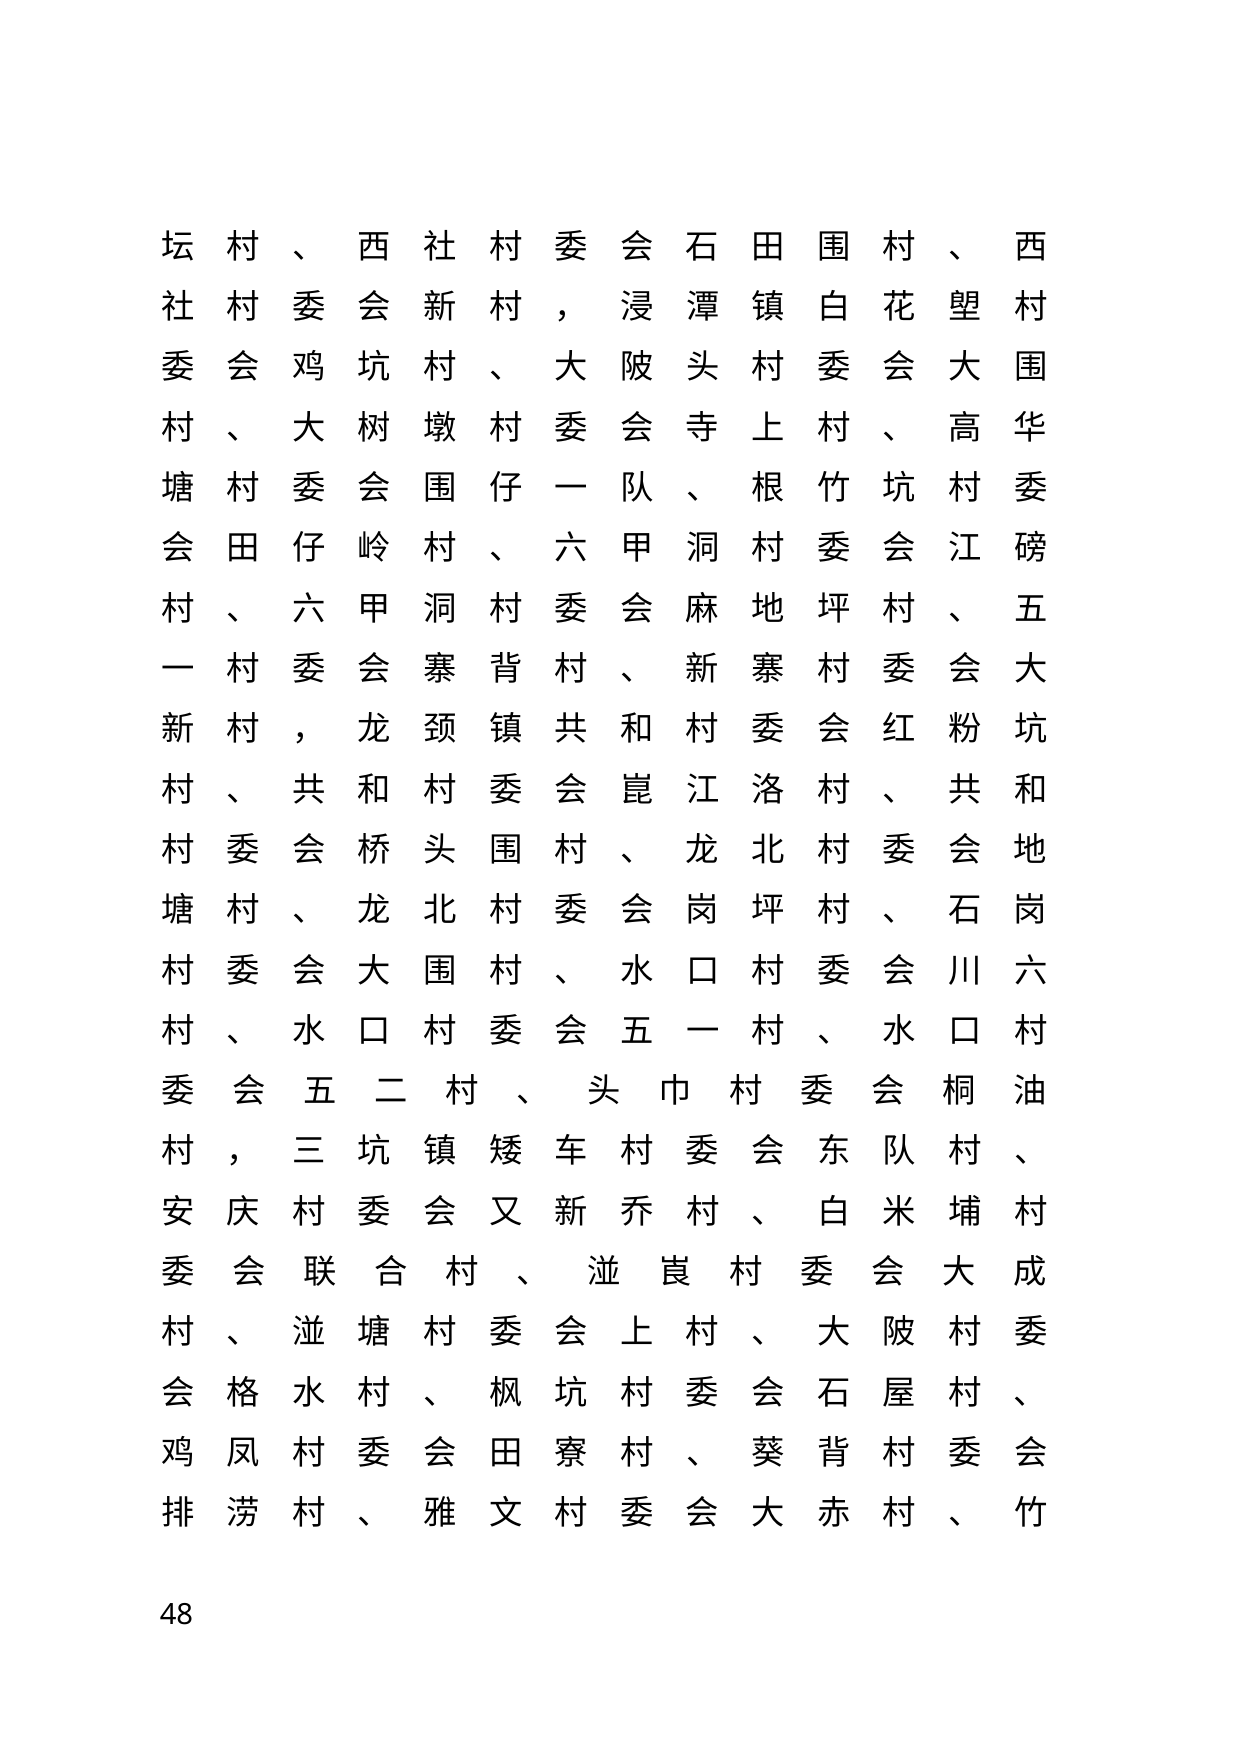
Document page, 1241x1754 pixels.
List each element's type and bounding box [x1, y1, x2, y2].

text [161, 213, 1079, 1540]
